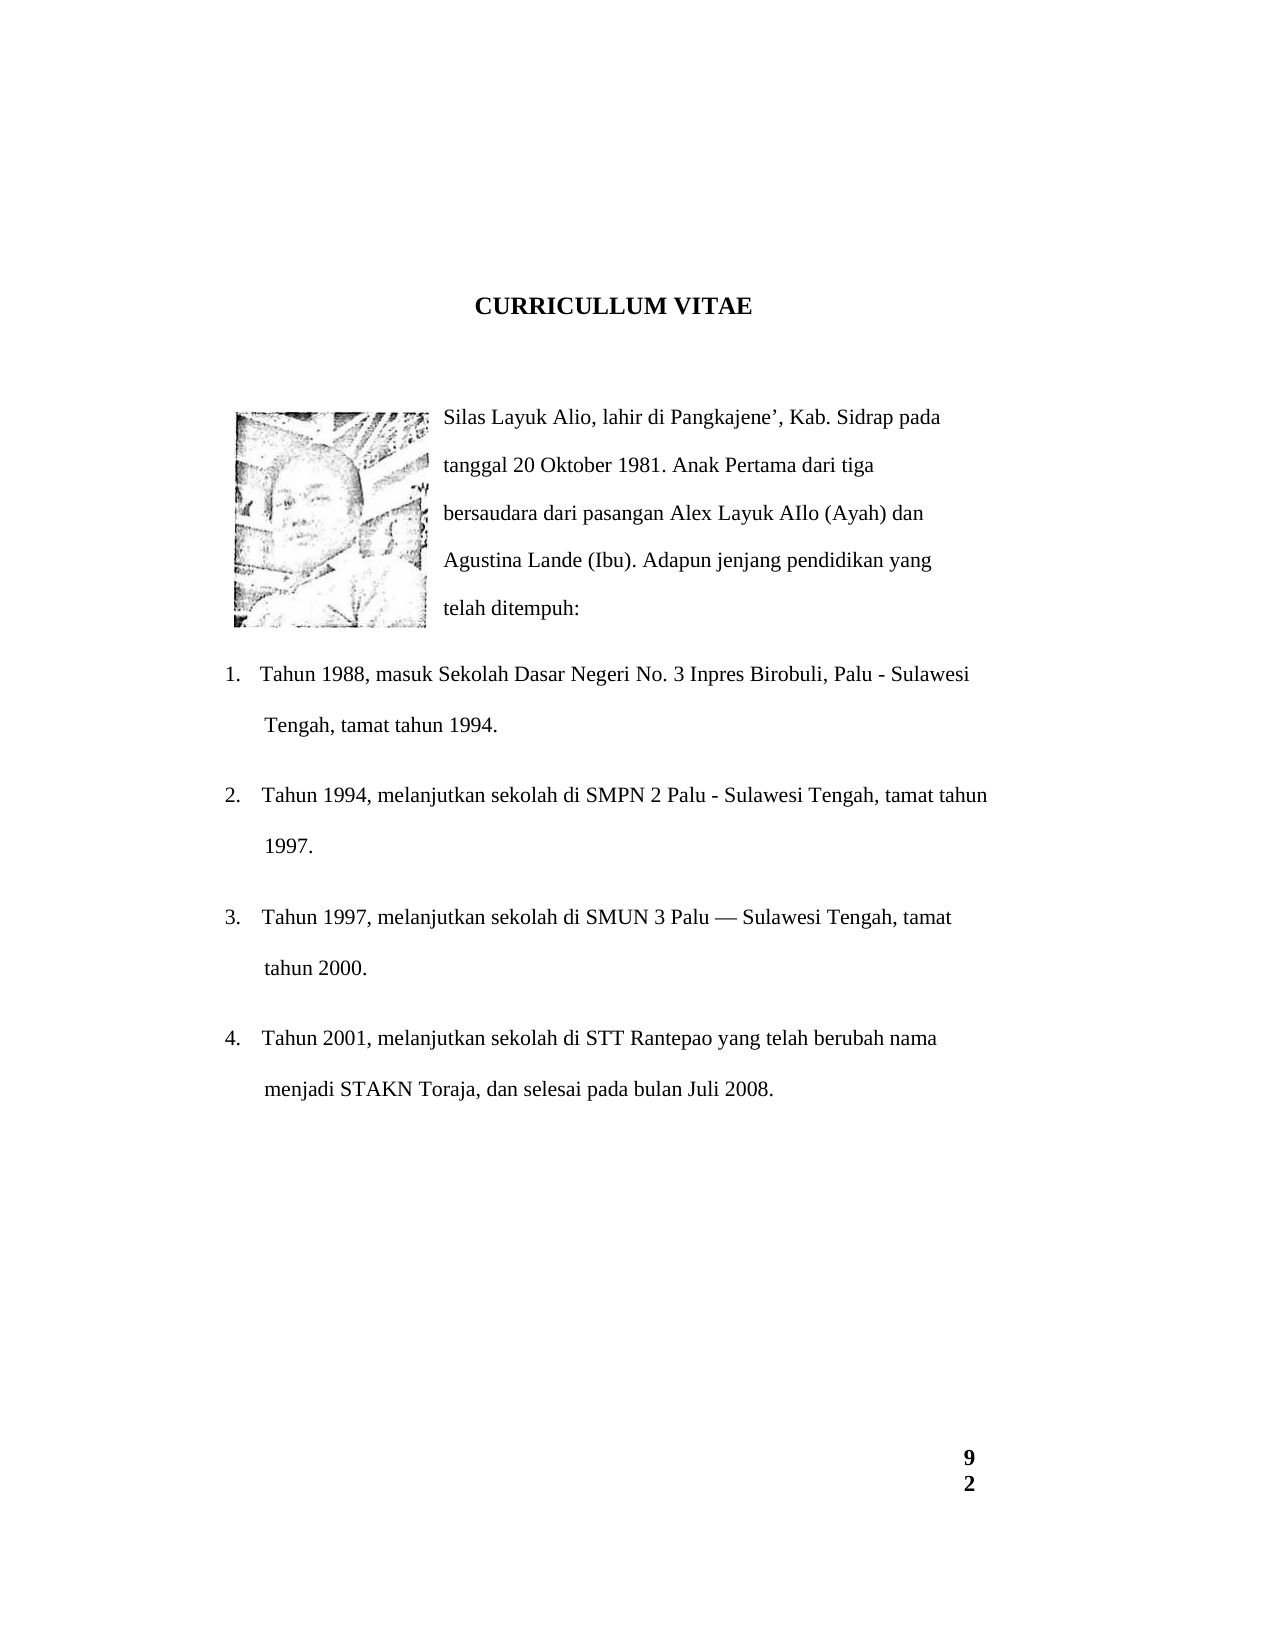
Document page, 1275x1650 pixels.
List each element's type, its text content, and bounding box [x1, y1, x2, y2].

text telah ditempuh: [224, 598, 996, 619]
picture [234, 525, 429, 550]
text tanggal 20 Oktober 1981. Anak Pertama dari tiga [224, 455, 996, 477]
text Agustina Lande (Ibu). Adapun jenjang pendidikan yang [224, 550, 996, 572]
picture [234, 572, 429, 598]
list Tahun 1994, melanjutkan sekolah di SMPN 2 Palu - Sulawesi Tengah, tamat tahun 1997. [224, 761, 996, 864]
text Silas Layuk Alio, lahir di Pangkajene’, Kab. Sidrap pada [224, 407, 996, 429]
list Tahun 1997, melanjutkan sekolah di SMUN 3 Palu — Sulawesi Tengah, tamat tahun 2000. [224, 883, 996, 986]
picture [234, 429, 429, 455]
list Tahun 1988, masuk Sekolah Dasar Negeri No. 3 Inpres Birobuli, Palu - Sulawesi Tengah, tamat tahun 1994. [224, 641, 996, 743]
picture [234, 619, 429, 629]
text bersaudara dari pasangan Alex Layuk AIlo (Ayah) dan [224, 503, 996, 525]
list Tahun 2001, melanjutkan sekolah di STT Rantepao yang telah berubah nama menjadi STAKN Toraja, dan selesai pada bulan Juli 2008. [224, 1005, 996, 1107]
subtitle CURRICULLUM VITAE [231, 294, 996, 319]
picture [234, 477, 429, 503]
